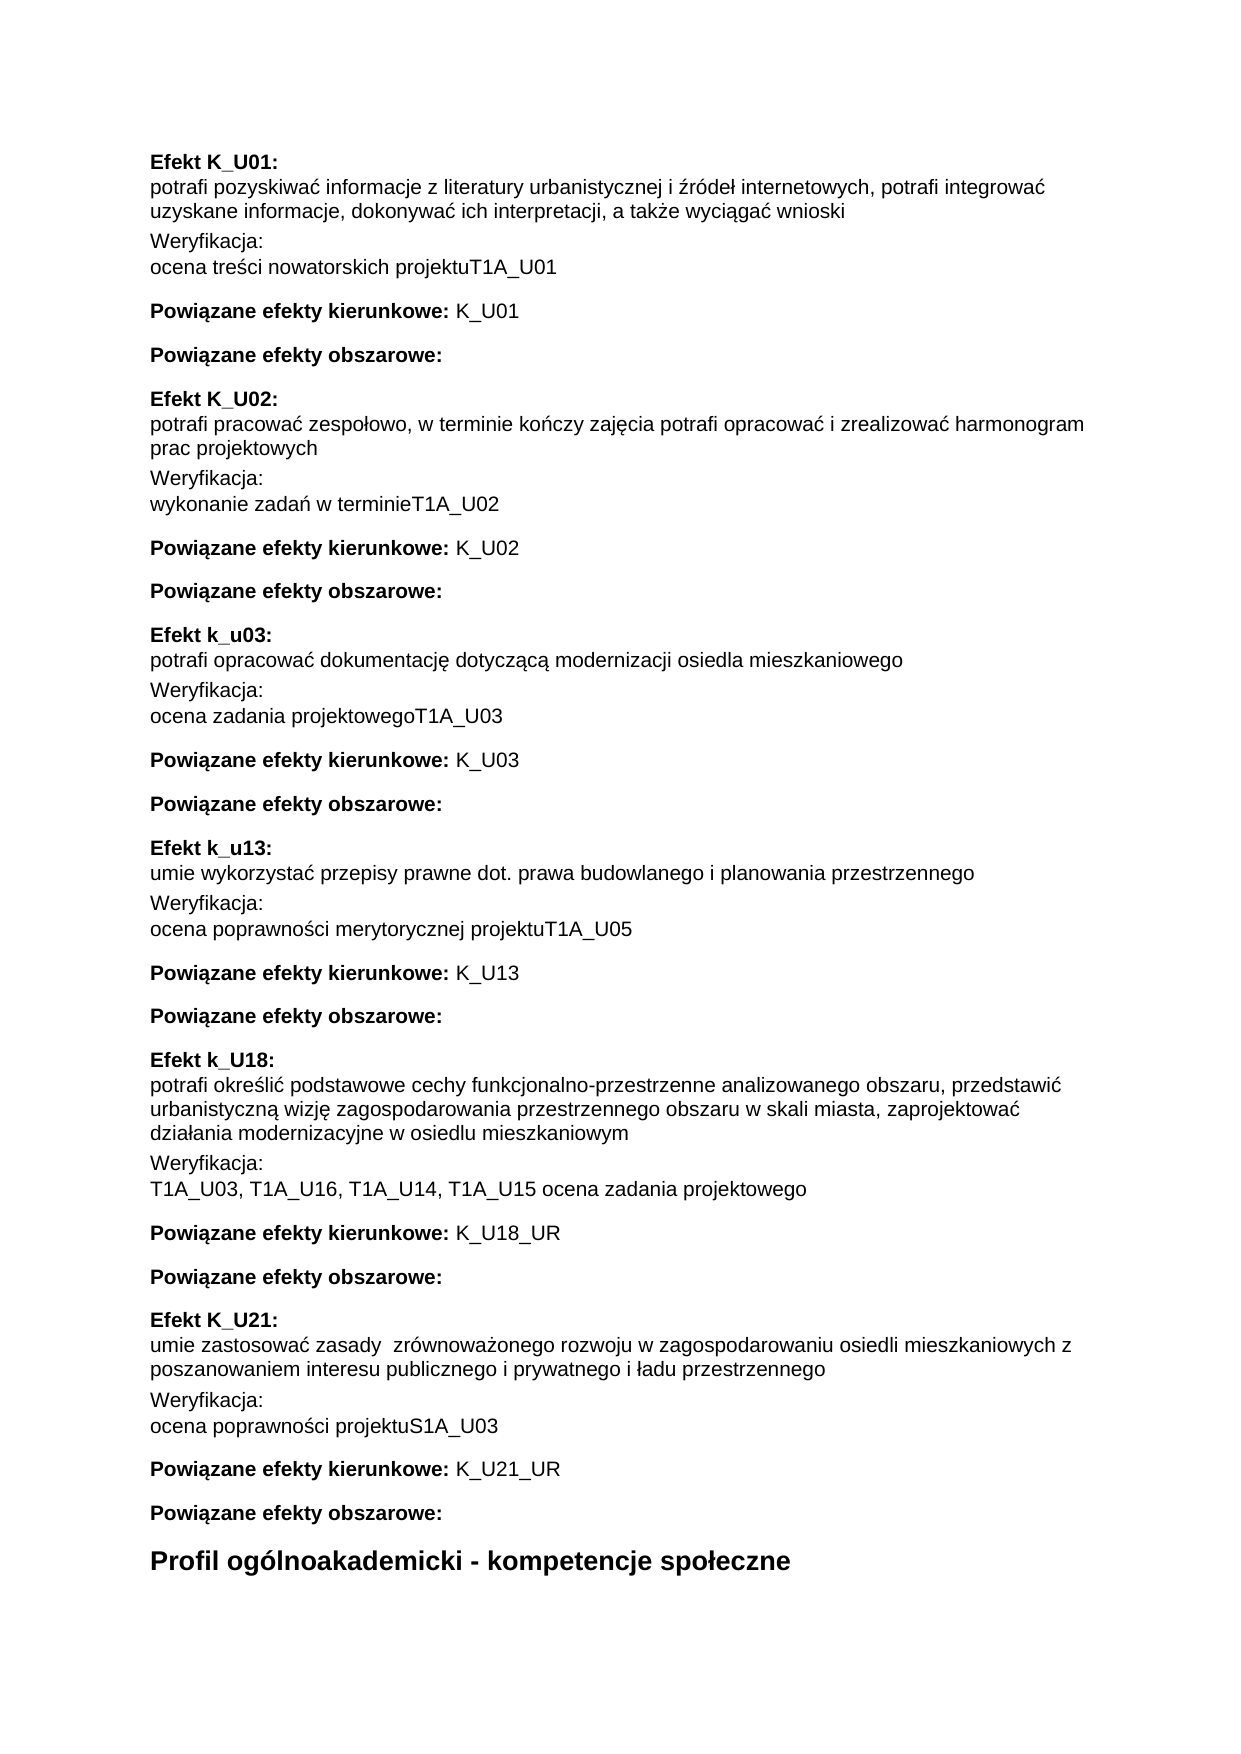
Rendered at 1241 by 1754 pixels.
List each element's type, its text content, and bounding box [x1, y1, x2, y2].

text Powiązane efekty obszarowe: [150, 579, 1090, 603]
text Powiązane efekty obszarowe: [150, 792, 1090, 816]
text Weryfikacja: [150, 891, 1090, 914]
text potrafi określić podstawowe cechy funkcjonalno-przestrzenne analizowanego obszaru, przedstawić urbanistyczną wizję zagospodarowania przestrzennego obszaru w skali miasta, zaprojektować działania modernizacyjne w osiedlu mieszkaniowym [150, 1073, 1090, 1145]
text umie wykorzystać przepisy prawne dot. prawa budowlanego i planowania przestrzennego [150, 860, 1090, 884]
text Powiązane efekty kierunkowe: K_U02 [150, 535, 1090, 559]
text potrafi pracować zespołowo, w terminie kończy zajęcia potrafi opracować i zrealizować harmonogram prac projektowych [150, 411, 1090, 459]
subtitle Profil ogólnoakademicki - kompetencje społeczne [150, 1545, 1090, 1576]
text Powiązane efekty obszarowe: [150, 1264, 1090, 1288]
text wykonanie zadań w terminieT1A_U02 [150, 492, 1090, 516]
text Weryfikacja: [150, 1151, 1090, 1175]
text ocena poprawności projektuS1A_U03 [150, 1413, 1090, 1437]
text Efekt k_u13: [150, 835, 1090, 859]
text ocena poprawności merytorycznej projektuT1A_U05 [150, 917, 1090, 941]
text Efekt k_U18: [150, 1048, 1090, 1072]
text Powiązane efekty obszarowe: [150, 1501, 1090, 1525]
text ocena treści nowatorskich projektuT1A_U01 [150, 255, 1090, 279]
text Powiązane efekty obszarowe: [150, 343, 1090, 367]
text Powiązane efekty kierunkowe: K_U13 [150, 960, 1090, 984]
text Powiązane efekty obszarowe: [150, 1004, 1090, 1028]
text Powiązane efekty kierunkowe: K_U21_UR [150, 1457, 1090, 1481]
text Powiązane efekty kierunkowe: K_U03 [150, 748, 1090, 772]
text potrafi pozyskiwać informacje z literatury urbanistycznej i źródeł internetowych, potrafi integrować uzyskane informacje, dokonywać ich interpretacji, a także wyciągać wnioski [150, 175, 1090, 223]
text T1A_U03, T1A_U16, T1A_U14, T1A_U15 ocena zadania projektowego [150, 1177, 1090, 1201]
text Efekt k_u03: [150, 623, 1090, 647]
text Weryfikacja: [150, 678, 1090, 702]
text Weryfikacja: [150, 1387, 1090, 1411]
text Weryfikacja: [150, 229, 1090, 253]
text ocena zadania projektowegoT1A_U03 [150, 704, 1090, 728]
text Weryfikacja: [150, 466, 1090, 489]
text Powiązane efekty kierunkowe: K_U01 [150, 299, 1090, 323]
text potrafi opracować dokumentację dotyczącą modernizacji osiedla mieszkaniowego [150, 648, 1090, 672]
text umie zastosować zasady zrównoważonego rozwoju w zagospodarowaniu osiedli mieszkaniowych z poszanowaniem interesu publicznego i prywatnego i ładu przestrzennego [150, 1333, 1090, 1381]
text Efekt K_U02: [150, 386, 1090, 410]
text Powiązane efekty kierunkowe: K_U18_UR [150, 1221, 1090, 1245]
text Efekt K_U21: [150, 1308, 1090, 1332]
text Efekt K_U01: [150, 150, 1090, 174]
